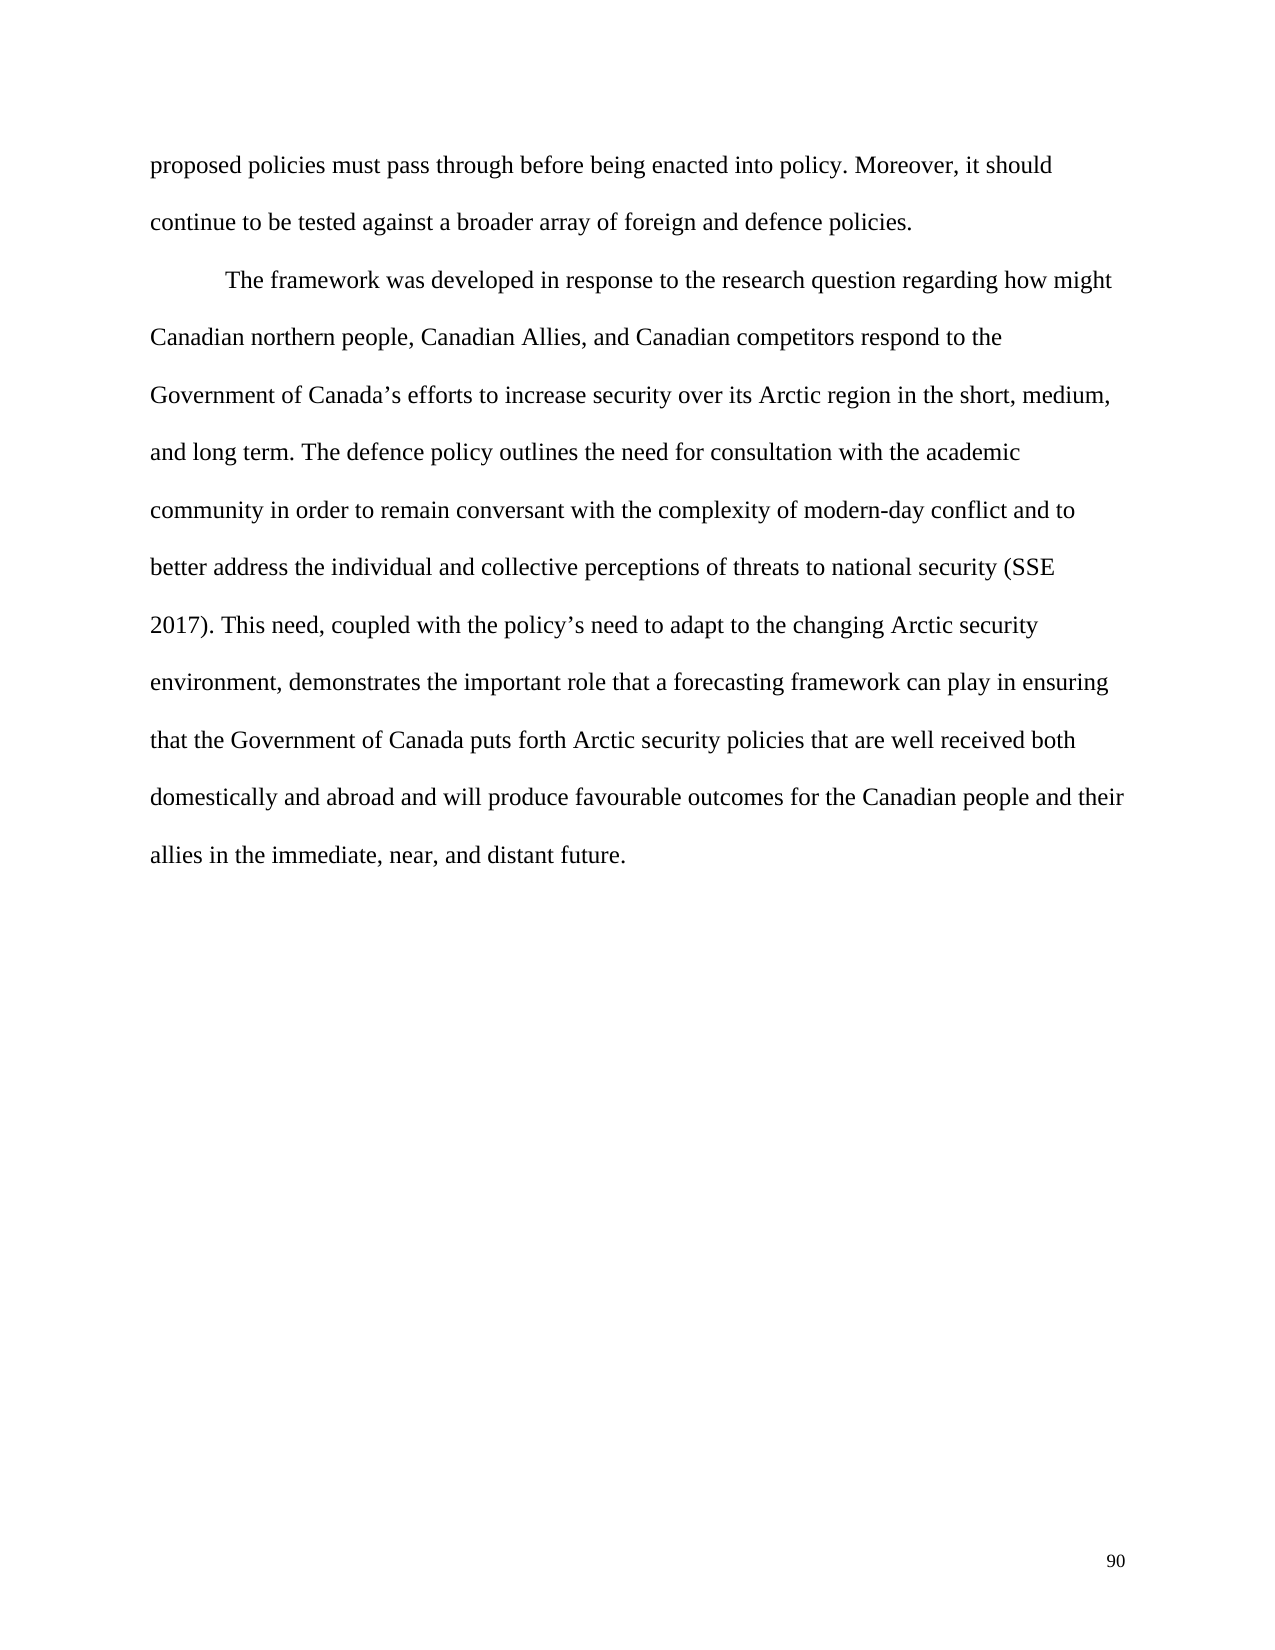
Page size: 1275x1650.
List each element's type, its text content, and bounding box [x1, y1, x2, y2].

text The framework was developed in response to the research question regarding how might Canadian northern people, Canadian Allies, and Canadian competitors respond to the Government of Canada’s efforts to increase security over its Arctic region in the short, medium, and long term. The defence policy outlines the need for consultation with the academic community in order to remain conversant with the complexity of modern-day conflict and to better address the individual and collective perceptions of threats to national security (SSE 2017). This need, coupled with the policy’s need to adapt to the changing Arctic security environment, demonstrates the important role that a forecasting framework can play in ensuring that the Government of Canada puts forth Arctic security policies that are well received both domestically and abroad and will produce favourable outcomes for the Canadian people and their allies in the immediate, near, and distant future. [150, 265, 1125, 869]
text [150, 150, 1125, 236]
